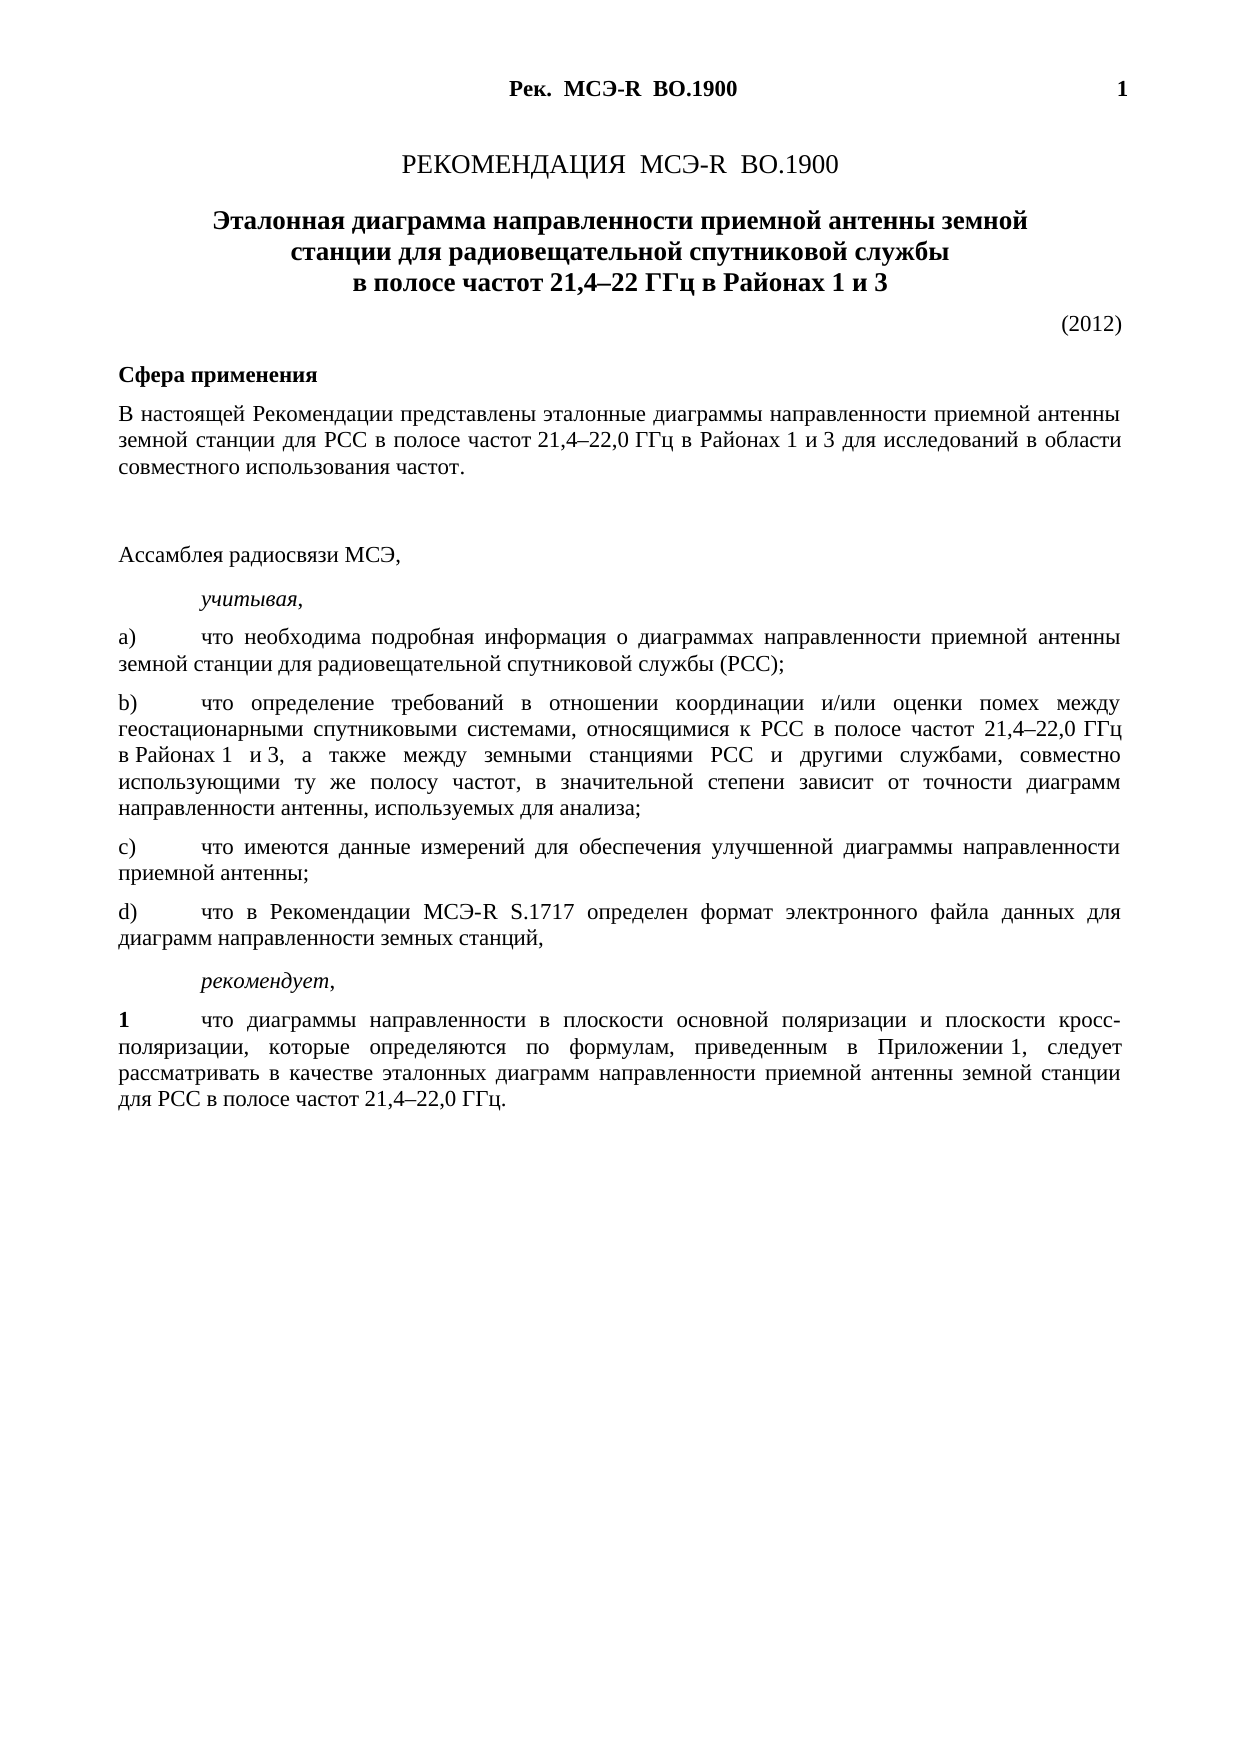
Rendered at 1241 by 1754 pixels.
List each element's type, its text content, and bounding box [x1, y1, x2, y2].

text a) что необходима подробная информация о диаграммах направленности приемной антенны земной станции для радиовещательной спутниковой службы (РСС); [118, 623, 1122, 676]
text c) что имеются данные измерений для обеспечения улучшенной диаграммы направленности приемной антенны; [118, 833, 1122, 886]
text (2012) [118, 310, 1122, 336]
title Эталонная диаграмма направленности приемной антенны земной станции для радиовещательной спутниковой службы в полосе частот 21,4–22 ГГц в Районах 1 и 3 [118, 204, 1122, 297]
text В настоящей Рекомендации представлены эталонные диаграммы направленности приемной антенны земной станции для РСС в полосе частот 21,4–22,0 ГГц в Районах 1 и 3 для исследований в области совместного использования частот. [118, 400, 1122, 479]
text 1 что диаграммы направленности в плоскости основной поляризации и плоскости кросс-поляризации, которые определяются по формулам, приведенным в Приложении 1, следует рассматривать в качестве эталонных диаграмм направленности приемной антенны земной станции для РСС в полосе частот 21,4–22,0 ГГц. [118, 1006, 1122, 1112]
text РЕКОМЕНДАЦИЯ МСЭ-R BO.1900 [118, 148, 1122, 179]
subtitle Сфера применения [118, 361, 1122, 387]
text рекомендует, [201, 967, 1122, 994]
text d) что в Рекомендации МСЭ-R S.1717 определен формат электронного файла данных для диаграмм направленности земных станций, [118, 898, 1122, 951]
text b) что определение требований в отношении координации и/или оценки помех между геостационарными спутниковыми системами, относящимися к РСС в полосе частот 21,4–22,0 ГГц в Районах 1 и 3, а также между земными станциями РСС и другими службами, совместно использующими ту же полосу частот, в значительной степени зависит от точности диаграмм направленности антенны, используемых для анализа; [118, 689, 1122, 820]
text учитывая, [201, 584, 1122, 611]
text Ассамблея радиосвязи МСЭ, [118, 542, 1122, 568]
